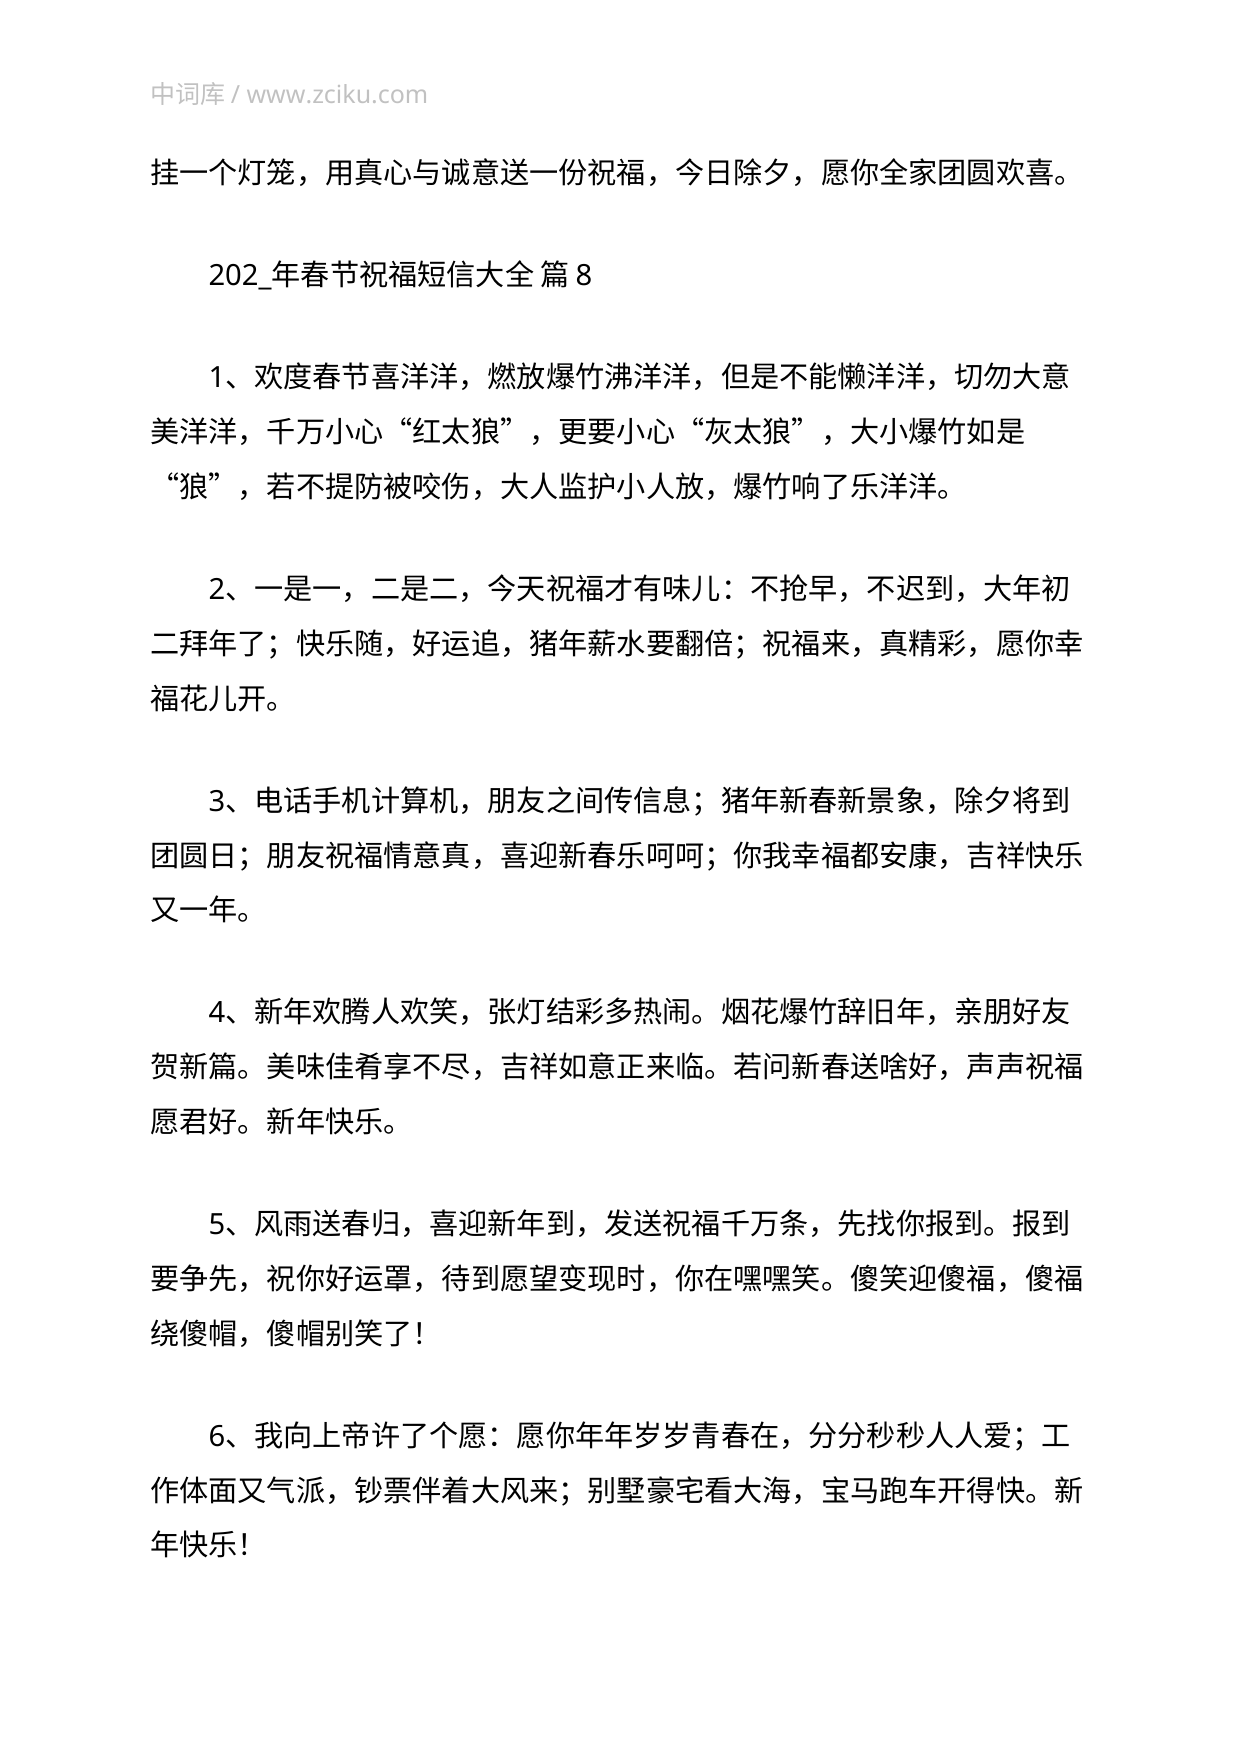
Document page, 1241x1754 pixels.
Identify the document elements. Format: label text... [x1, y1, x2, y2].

text 1、欢度春节喜洋洋，燃放爆竹沸洋洋，但是不能懒洋洋，切勿大意美洋洋，千万小心“红太狼”，更要小心“灰太狼”，大小爆竹如是“狼”，若不提防被咬伤，大人监护小人放，爆竹响了乐洋洋。 [150, 354, 1090, 506]
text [150, 150, 1090, 192]
text 202_年春节祝福短信大全 篇8 [150, 252, 1090, 294]
text 3、电话手机计算机，朋友之间传信息；猪年新春新景象，除夕将到团圆日；朋友祝福情意真，喜迎新春乐呵呵；你我幸福都安康，吉祥快乐又一年。 [150, 777, 1090, 929]
text 4、新年欢腾人欢笑，张灯结彩多热闹。烟花爆竹辞旧年，亲朋好友贺新篇。美味佳肴享不尽，吉祥如意正来临。若问新春送啥好，声声祝福愿君好。新年快乐。 [150, 989, 1090, 1141]
text 5、风雨送春归，喜迎新年到，发送祝福千万条，先找你报到。报到要争先，祝你好运罩，待到愿望变现时，你在嘿嘿笑。傻笑迎傻福，傻福绕傻帽，傻帽别笑了！ [150, 1200, 1090, 1353]
text 2、一是一，二是二，今天祝福才有味儿：不抢早，不迟到，大年初二拜年了；快乐随，好运追，猪年薪水要翻倍；祝福来，真精彩，愿你幸福花儿开。 [150, 565, 1090, 718]
text 6、我向上帝许了个愿：愿你年年岁岁青春在，分分秒秒人人爱；工作体面又气派，钞票伴着大风来；别墅豪宅看大海，宝马跑车开得快。新年快乐！ [150, 1412, 1090, 1564]
